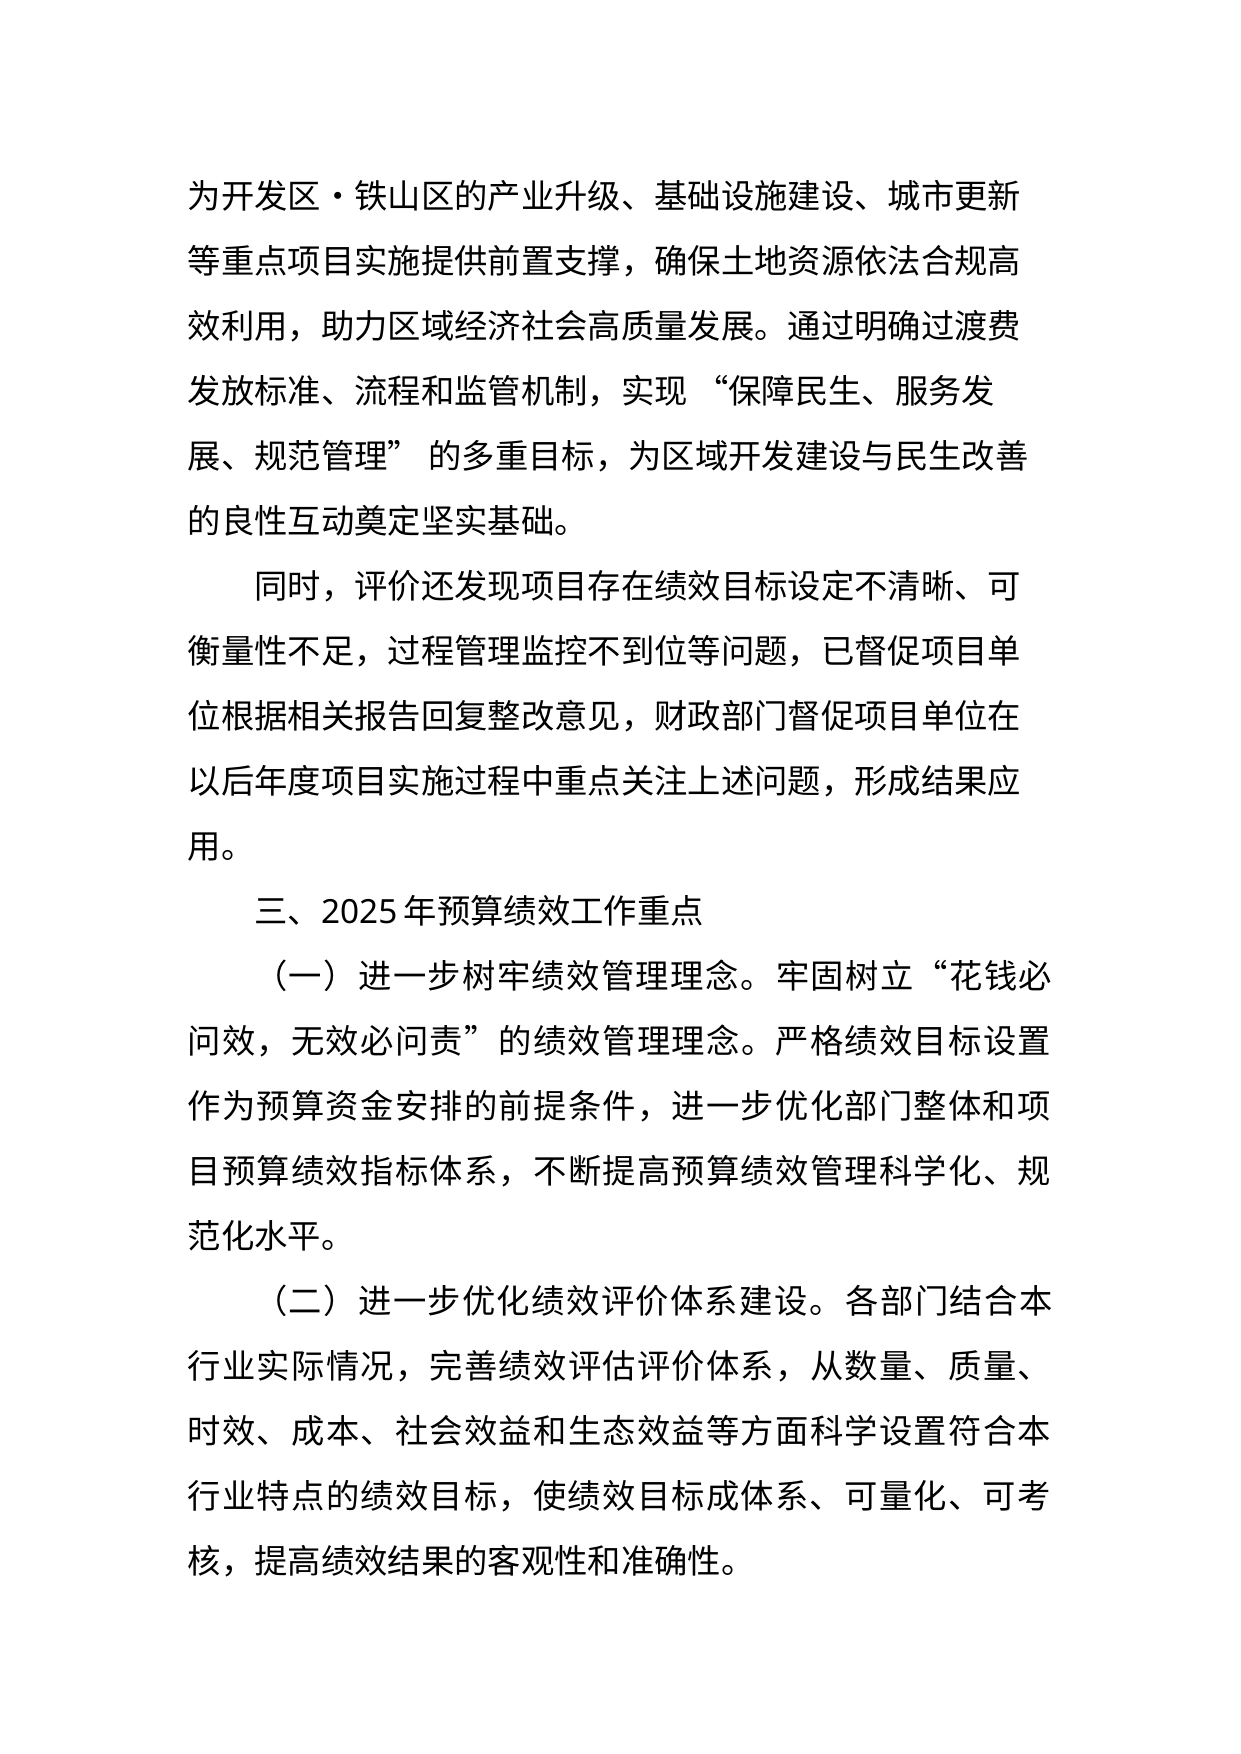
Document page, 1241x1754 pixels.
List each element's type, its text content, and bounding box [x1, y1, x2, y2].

text （一）进一步树牢绩效管理理念。牢固树立“花钱必问效，无效必问责”的绩效管理理念。严格绩效目标设置作为预算资金安排的前提条件，进一步优化部门整体和项目预算绩效指标体系，不断提高预算绩效管理科学化、规范化水平。 [187, 942, 1053, 1267]
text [187, 162, 1053, 552]
text 三、2025年预算绩效工作重点 [187, 877, 1053, 942]
text 同时，评价还发现项目存在绩效目标设定不清晰、可衡量性不足，过程管理监控不到位等问题，已督促项目单位根据相关报告回复整改意见，财政部门督促项目单位在以后年度项目实施过程中重点关注上述问题，形成结果应用。 [187, 552, 1053, 877]
text （二）进一步优化绩效评价体系建设。各部门结合本行业实际情况，完善绩效评估评价体系，从数量、质量、时效、成本、社会效益和生态效益等方面科学设置符合本行业特点的绩效目标，使绩效目标成体系、可量化、可考核，提高绩效结果的客观性和准确性。 [187, 1267, 1053, 1592]
